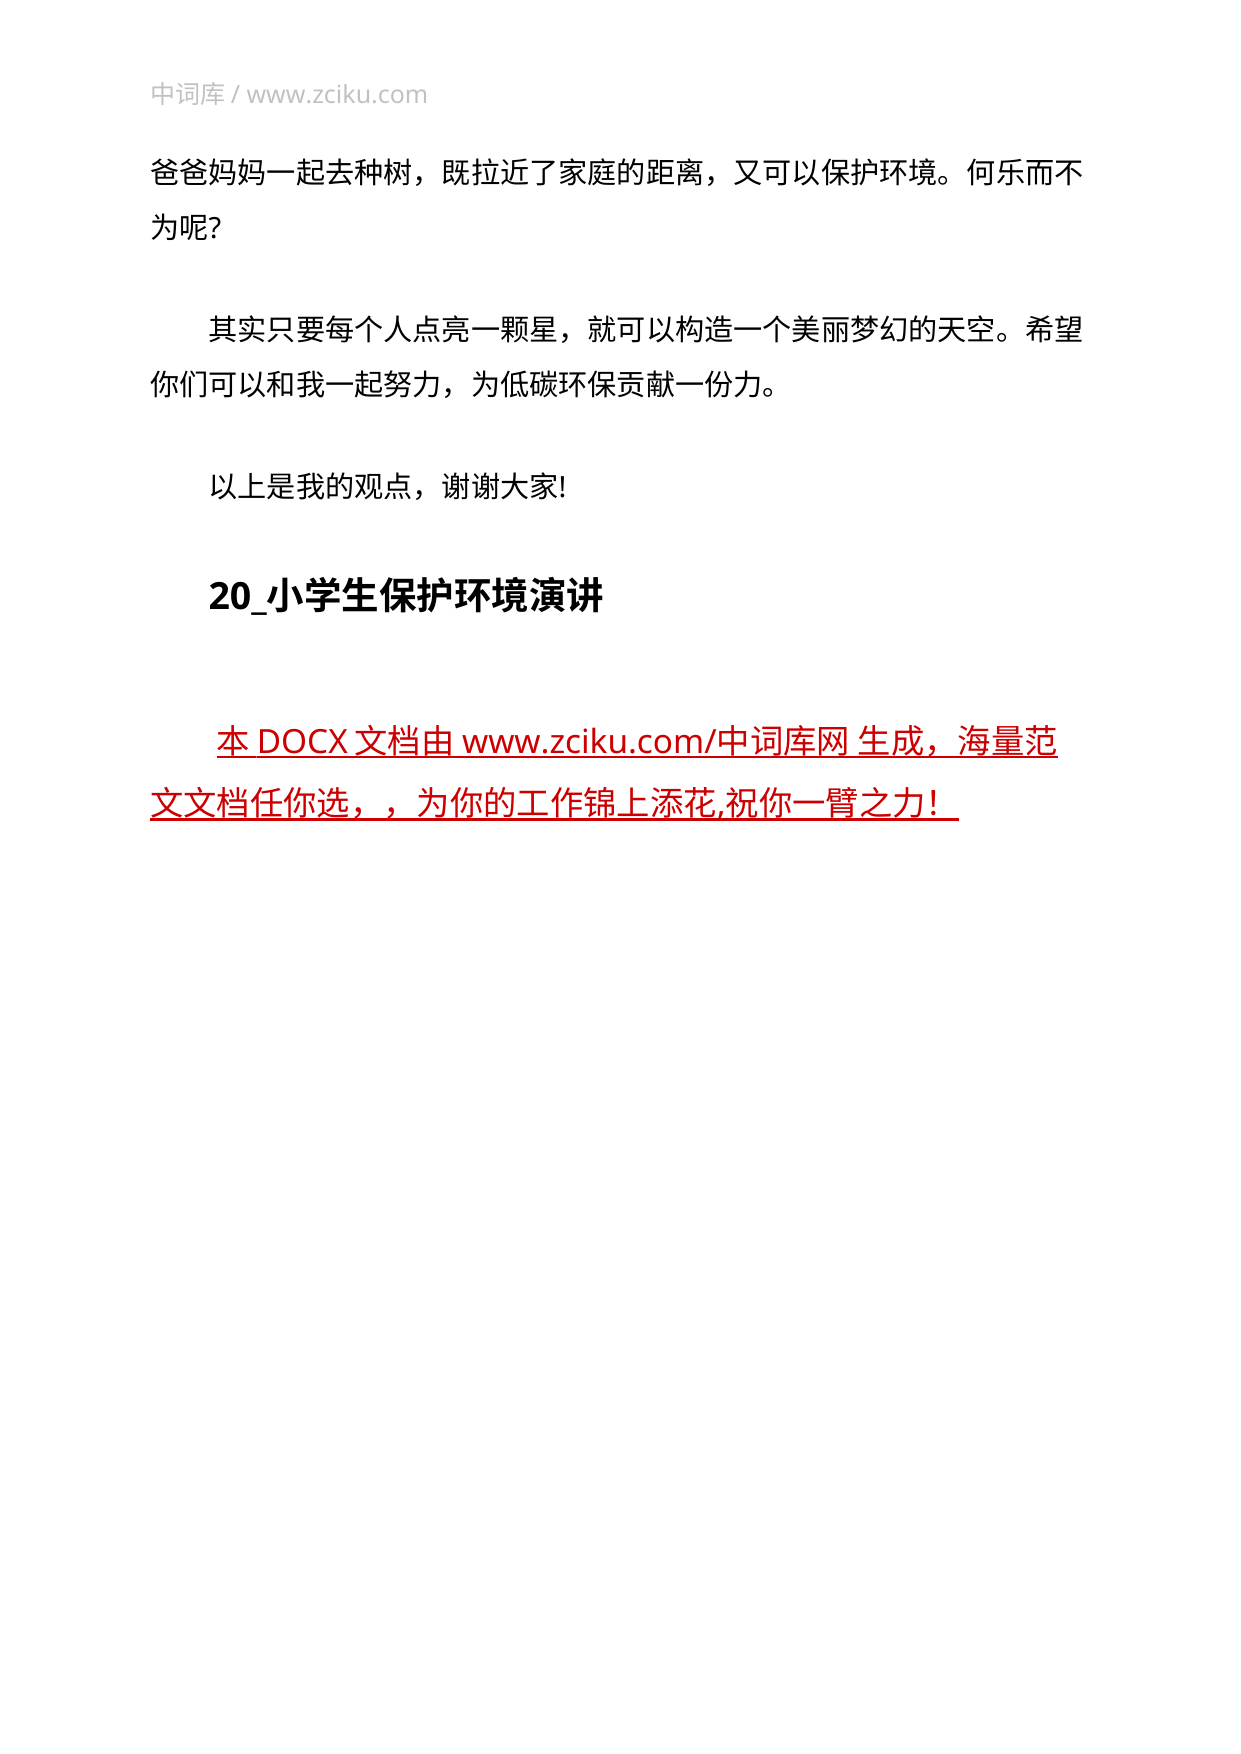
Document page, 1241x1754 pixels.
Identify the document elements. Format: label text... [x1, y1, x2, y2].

text 20_小学生保护环境演讲 [150, 566, 1090, 620]
text 本DOCX文档由 www.zciku.com/中词库网 生成，海量范文文档任你选，，为你的工作锦上添花,祝你一臂之力！ [150, 714, 1090, 826]
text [150, 150, 1090, 247]
text 其实只要每个人点亮一颗星，就可以构造一个美丽梦幻的天空。希望你们可以和我一起努力，为低碳环保贡献一份力。 [150, 307, 1090, 404]
text 以上是我的观点，谢谢大家! [150, 463, 1090, 506]
